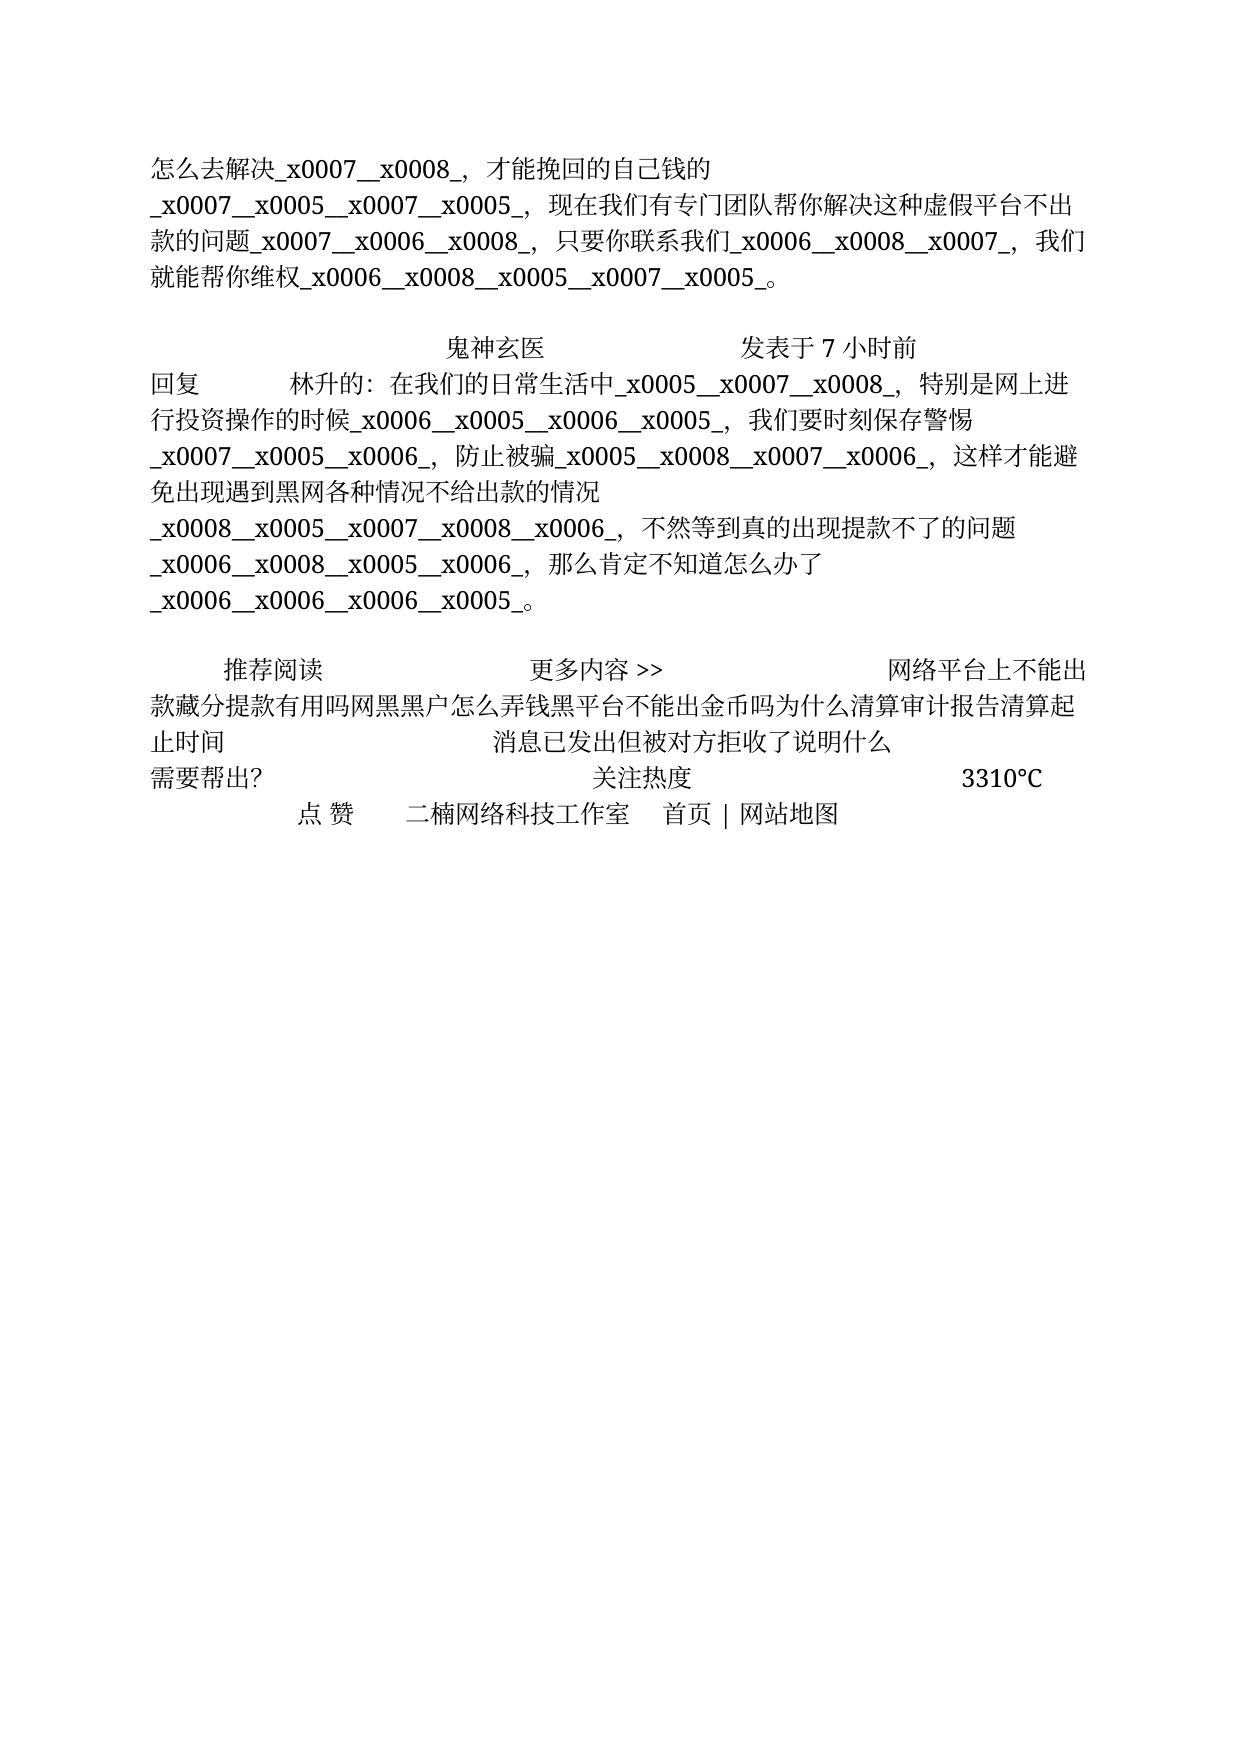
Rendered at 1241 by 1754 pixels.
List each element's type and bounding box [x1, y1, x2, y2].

text [150, 150, 1090, 831]
